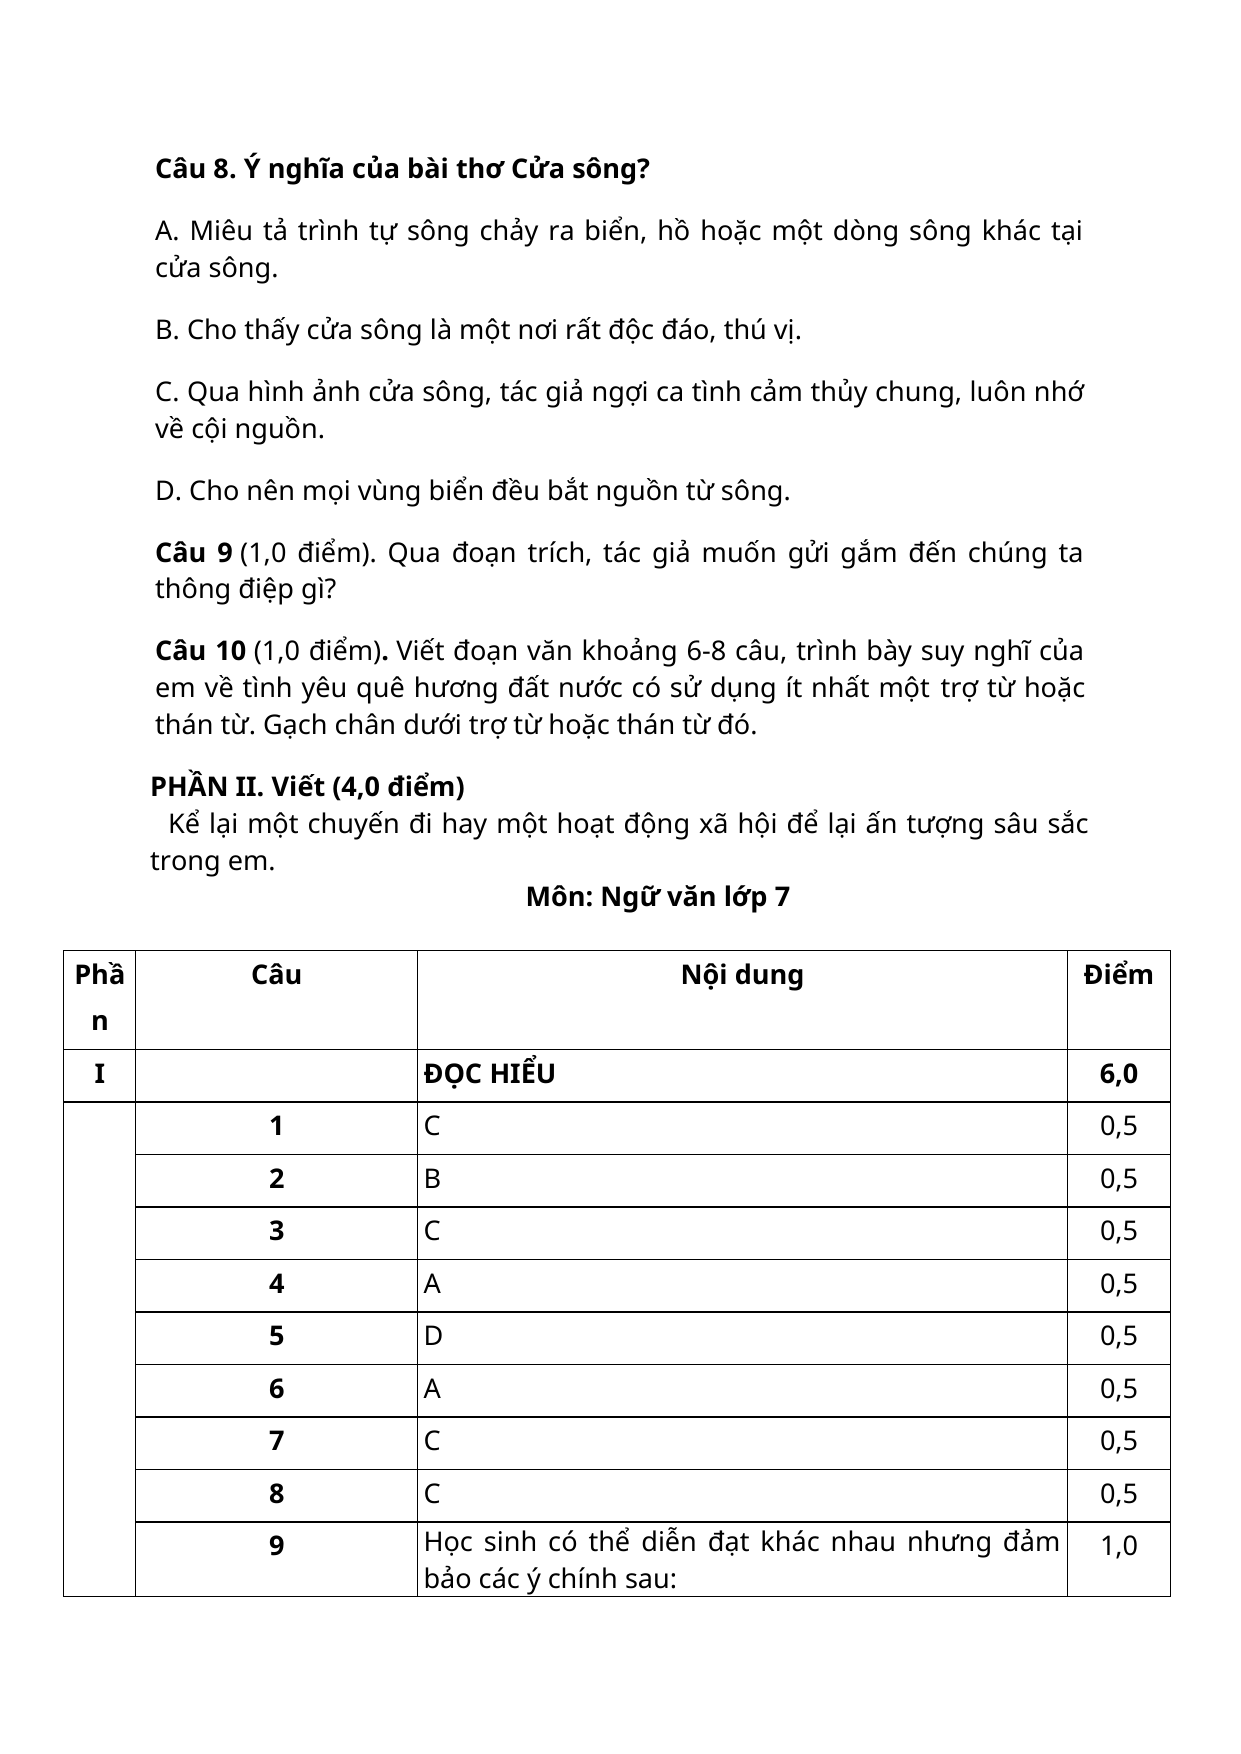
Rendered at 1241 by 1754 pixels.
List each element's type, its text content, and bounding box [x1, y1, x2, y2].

table_cell 0,5 [1068, 1155, 1170, 1206]
table_cell 6 [136, 1365, 417, 1416]
table_cell [136, 1050, 417, 1101]
table_header Điểm [1068, 951, 1170, 1049]
table_cell 3 [136, 1208, 417, 1259]
table_cell C [418, 1208, 1067, 1259]
text Câu 8. Ý nghĩa của bài thơ Cửa sông? [155, 150, 1085, 187]
text C. Qua hình ảnh cửa sông, tác giả ngợi ca tình cảm thủy chung, luôn nhớ về cội nguồn. [155, 372, 1085, 446]
text A. Miêu tả trình tự sông chảy ra biển, hồ hoặc một dòng sông khác tại cửa sông. [155, 212, 1085, 286]
table_cell 0,5 [1068, 1260, 1170, 1311]
table_cell 0,5 [1068, 1470, 1170, 1521]
table_cell C [418, 1418, 1067, 1469]
text Câu 9 (1,0 điểm). Qua đoạn trích, tác giả muốn gửi gắm đến chúng ta thông điệp gì? [155, 533, 1085, 607]
text Môn: Ngữ văn lớp 7 [150, 878, 1090, 913]
table_cell 1,0 [1068, 1523, 1170, 1596]
table_cell C [418, 1103, 1067, 1154]
table_cell A [418, 1260, 1067, 1311]
table_cell D [418, 1313, 1067, 1364]
table_cell [64, 1103, 135, 1596]
table_cell 6,0 [1068, 1050, 1170, 1101]
table_cell 9 [136, 1523, 417, 1596]
table_cell I [64, 1050, 135, 1101]
table_cell 0,5 [1068, 1313, 1170, 1364]
table_cell B [418, 1155, 1067, 1206]
table_cell 2 [136, 1155, 417, 1206]
text PHẦN II. Viết (4,0 điểm) [150, 767, 1090, 804]
table_cell 0,5 [1068, 1365, 1170, 1416]
table_cell 0,5 [1068, 1103, 1170, 1154]
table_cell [418, 1523, 1067, 1596]
text Câu 10 (1,0 điểm). Viết đoạn văn khoảng 6-8 câu, trình bày suy nghĩ của em về tình yêu quê hương đất nước có sử dụng ít nhất một trợ từ hoặc thán từ. Gạch chân dưới trợ từ hoặc thán từ đó. [155, 632, 1085, 742]
table_cell 8 [136, 1470, 417, 1521]
table_cell 0,5 [1068, 1418, 1170, 1469]
table_header Câu [136, 951, 417, 1049]
table_cell C [418, 1470, 1067, 1521]
table_cell 4 [136, 1260, 417, 1311]
table_cell 0,5 [1068, 1208, 1170, 1259]
text D. Cho nên mọi vùng biển đều bắt nguồn từ sông. [155, 471, 1085, 508]
text Kể lại một chuyến đi hay một hoạt động xã hội để lại ấn tượng sâu sắc trong em. [150, 804, 1090, 878]
table_cell 1 [136, 1103, 417, 1154]
text B. Cho thấy cửa sông là một nơi rất độc đáo, thú vị. [155, 311, 1085, 347]
table_cell ĐỌC HIỂU [418, 1050, 1067, 1101]
table_cell 7 [136, 1418, 417, 1469]
table_header Phần [64, 951, 135, 1049]
table_header Nội dung [418, 951, 1067, 1049]
table_cell A [418, 1365, 1067, 1416]
table_cell 5 [136, 1313, 417, 1364]
